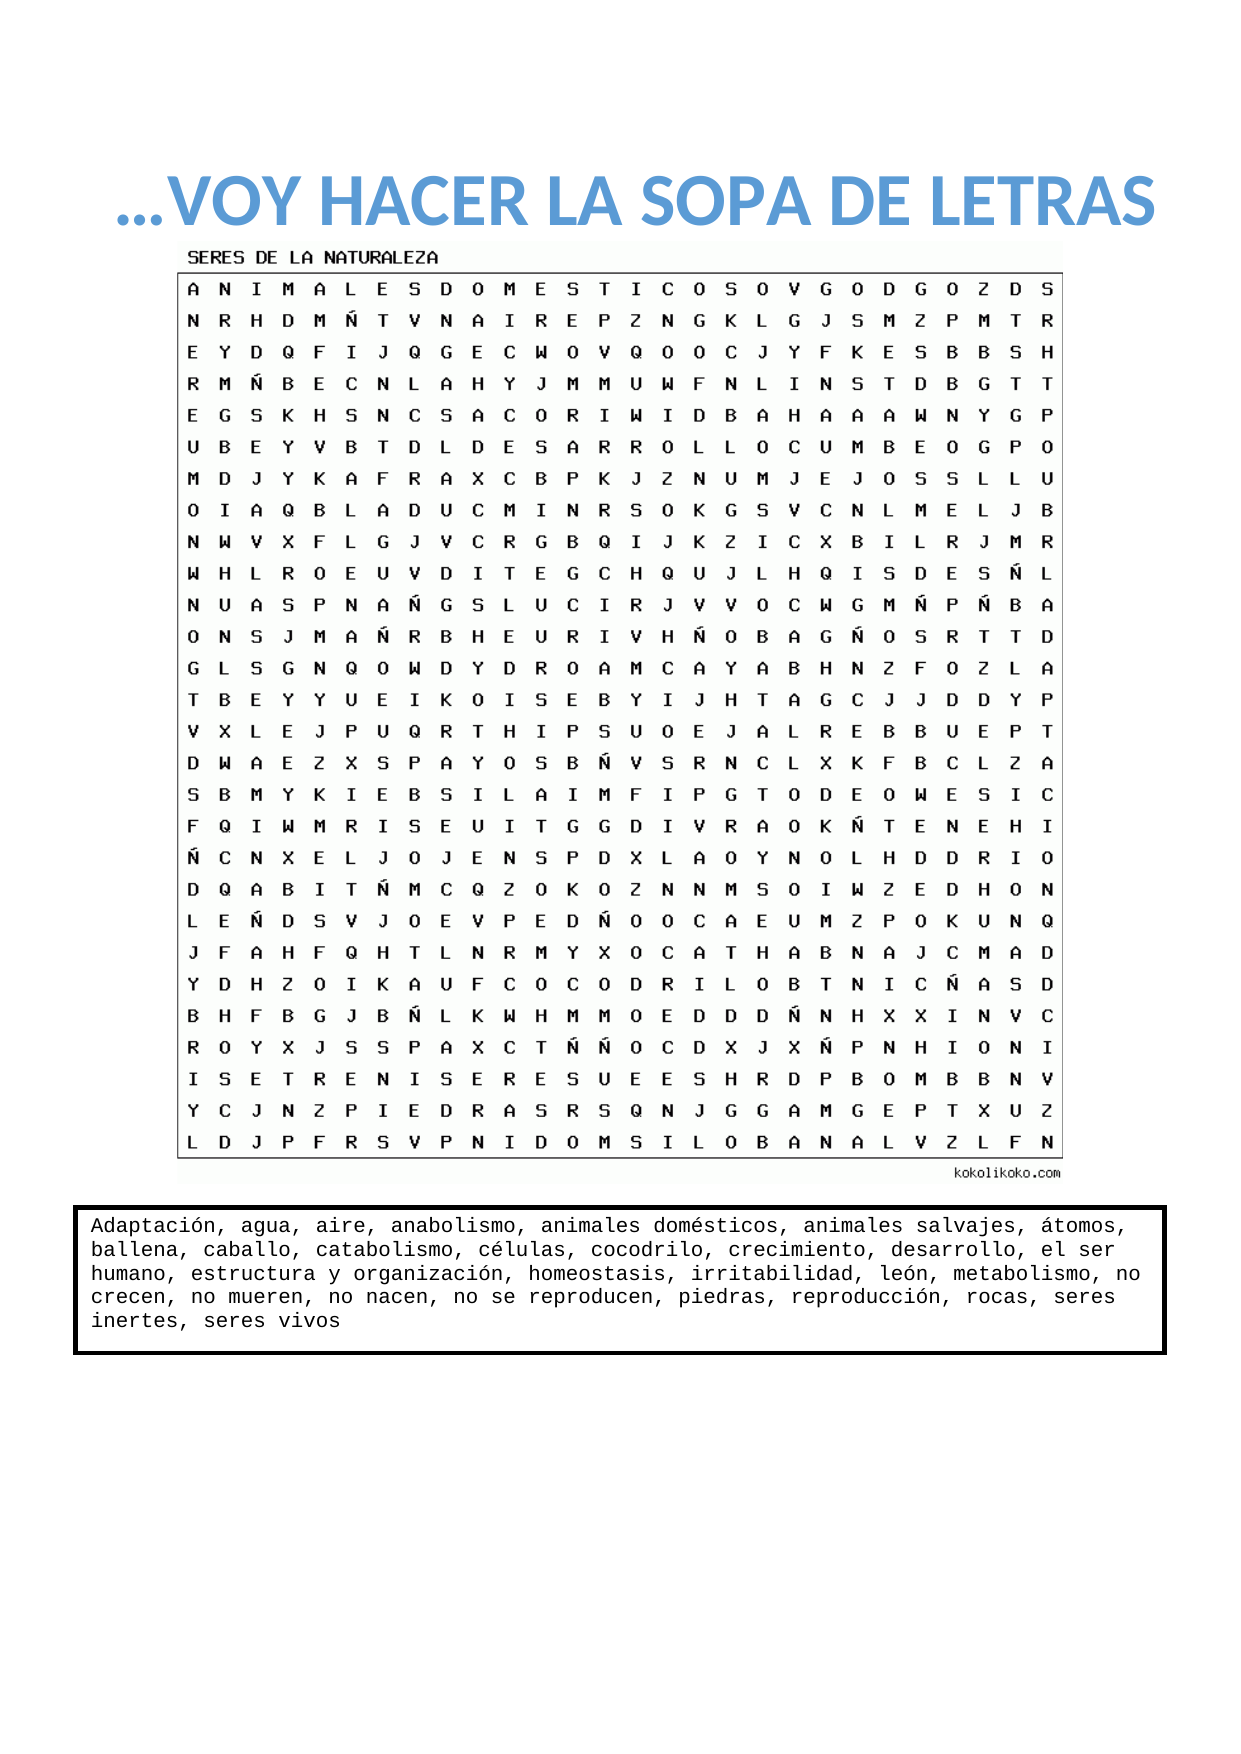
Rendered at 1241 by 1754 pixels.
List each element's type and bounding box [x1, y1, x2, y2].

picture [177, 241, 1063, 1184]
